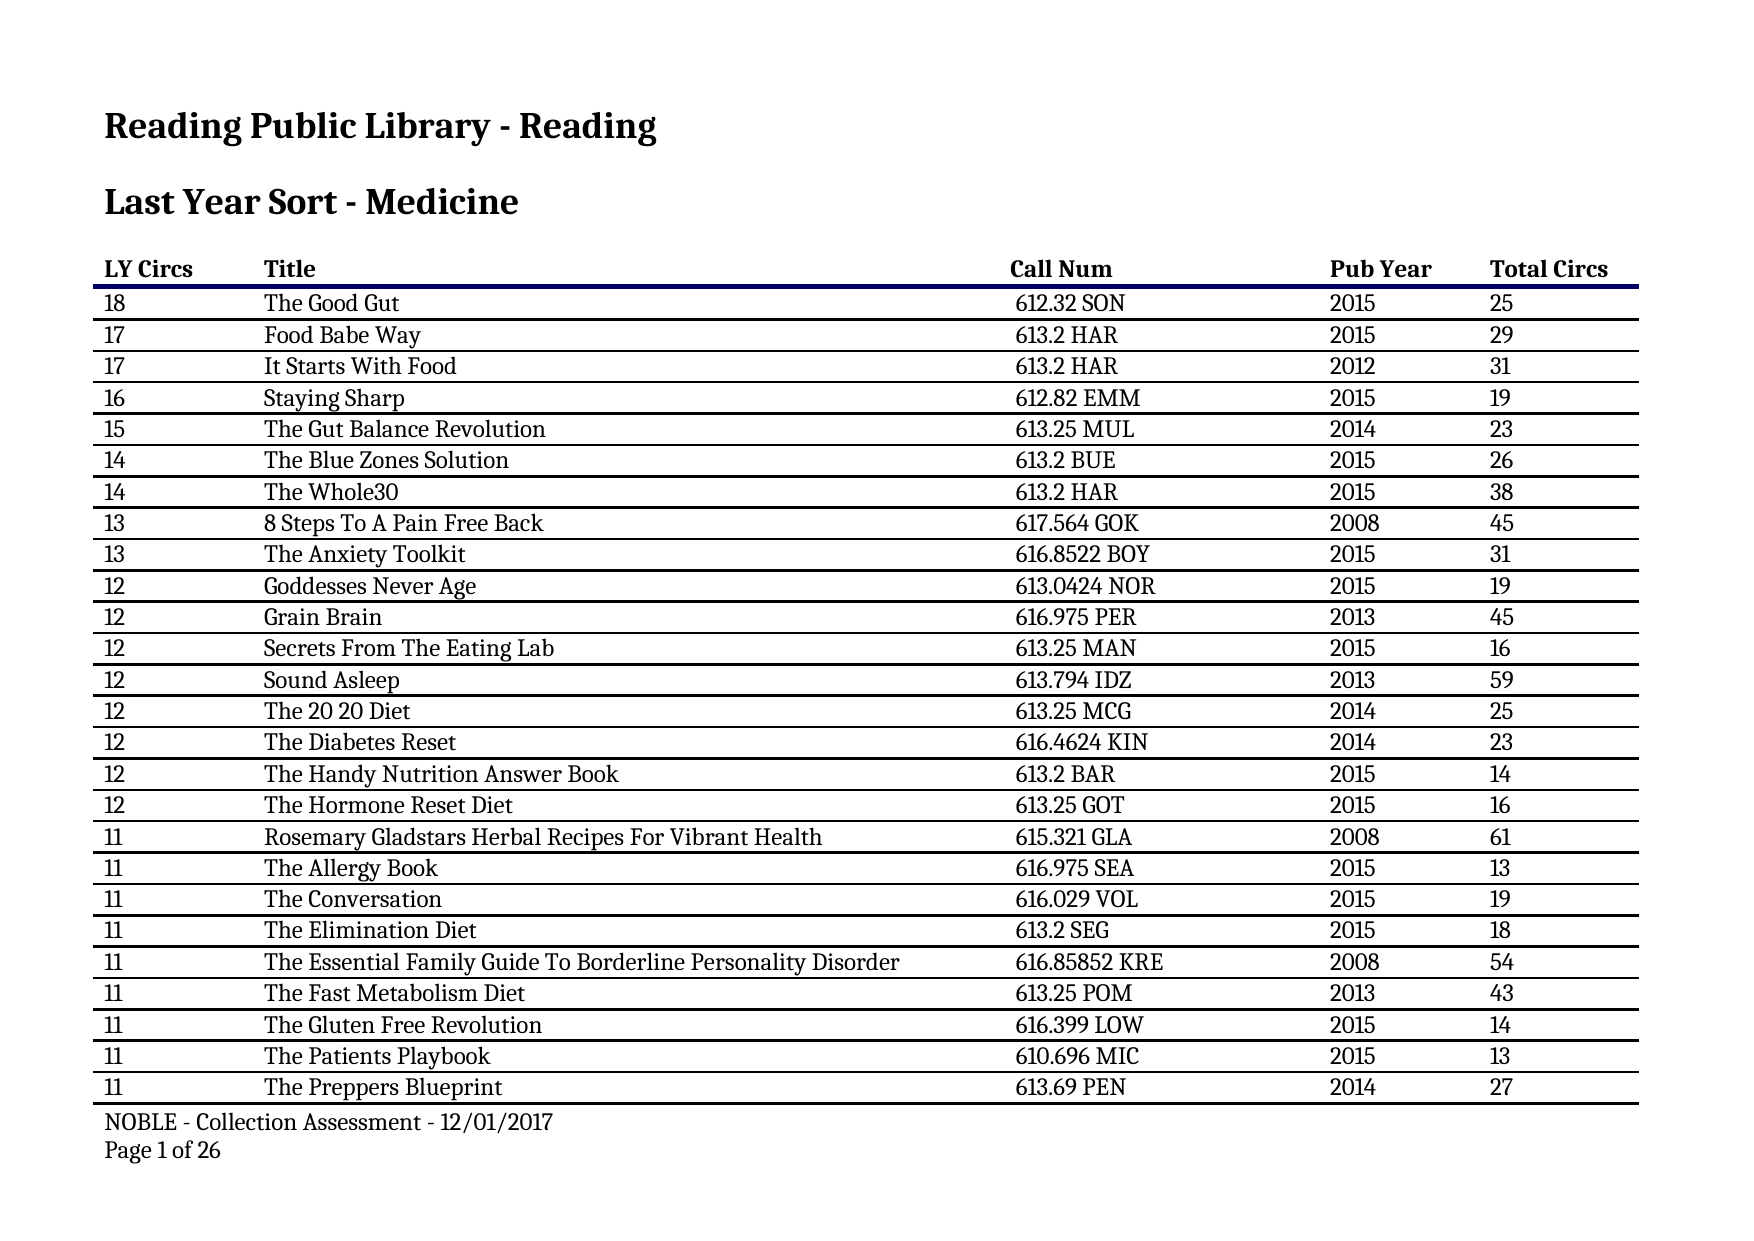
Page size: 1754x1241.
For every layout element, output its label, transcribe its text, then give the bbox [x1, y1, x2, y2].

table_cell The Patients Playbook [253, 1042, 999, 1071]
table_cell 2015 [1319, 446, 1478, 475]
table_header Total Circs [1479, 255, 1638, 284]
table_cell 11 [93, 885, 253, 914]
table_cell 12 [93, 634, 253, 663]
table_cell Food Babe Way [253, 321, 999, 349]
table_cell 13 [1479, 1042, 1638, 1071]
table_cell The Diabetes Reset [253, 728, 999, 757]
table_cell 2013 [1319, 979, 1478, 1008]
table_cell 2015 [1319, 289, 1478, 318]
table_cell 613.25 MUL [999, 415, 1319, 443]
table_cell The 20 20 Diet [253, 697, 999, 726]
table_cell The Fast Metabolism Diet [253, 979, 999, 1008]
table_cell 45 [1479, 603, 1638, 632]
table_cell 613.2 BUE [999, 446, 1319, 475]
table_cell 12 [93, 728, 253, 757]
table_cell 613.794 IDZ [999, 666, 1319, 694]
table_cell 612.32 SON [999, 289, 1319, 318]
table_cell Sound Asleep [253, 666, 999, 694]
table_header LY Circs [93, 255, 253, 284]
table_header Pub Year [1319, 255, 1478, 284]
table_cell The Anxiety Toolkit [253, 540, 999, 569]
table_cell 2015 [1319, 1011, 1478, 1039]
table_cell 31 [1479, 352, 1638, 381]
table_cell 12 [93, 666, 253, 694]
table_cell The Preppers Blueprint [253, 1073, 999, 1102]
table_cell 12 [93, 603, 253, 632]
table_cell 613.25 GOT [999, 791, 1319, 820]
table_cell 2008 [1319, 948, 1478, 977]
table_cell The Hormone Reset Diet [253, 791, 999, 820]
table_cell 23 [1479, 728, 1638, 757]
table_cell 2015 [1319, 760, 1478, 788]
table_cell The Good Gut [253, 289, 999, 318]
table_cell The Essential Family Guide To Borderline Personality Disorder [253, 948, 999, 977]
table_cell 18 [93, 289, 253, 318]
table_cell 15 [93, 415, 253, 443]
table_cell The Gut Balance Revolution [253, 415, 999, 443]
table_cell 2015 [1319, 634, 1478, 663]
table_cell 45 [1479, 509, 1638, 538]
table_cell 17 [93, 321, 253, 349]
table_cell 31 [1479, 540, 1638, 569]
table_cell 616.85852 KRE [999, 948, 1319, 977]
table_cell 613.25 MAN [999, 634, 1319, 663]
table_cell 59 [1479, 666, 1638, 694]
table_cell 8 Steps To A Pain Free Back [253, 509, 999, 538]
table_cell Grain Brain [253, 603, 999, 632]
table_cell 11 [93, 1073, 253, 1102]
table_cell 19 [1479, 383, 1638, 412]
table_cell 2015 [1319, 917, 1478, 945]
table_cell 615.321 GLA [999, 822, 1319, 851]
table_cell 13 [93, 540, 253, 569]
table_cell 610.696 MIC [999, 1042, 1319, 1071]
table_cell 2015 [1319, 321, 1478, 349]
table_cell The Handy Nutrition Answer Book [253, 760, 999, 788]
table_cell It Starts With Food [253, 352, 999, 381]
table_cell 2015 [1319, 791, 1478, 820]
table_cell 16 [93, 383, 253, 412]
table_cell Goddesses Never Age [253, 572, 999, 600]
table_cell 18 [1479, 917, 1638, 945]
table_cell The Whole30 [253, 478, 999, 506]
table_cell 2014 [1319, 415, 1478, 443]
table_header Call Num [999, 255, 1319, 284]
table_cell 2015 [1319, 1042, 1478, 1071]
table_cell 16 [1479, 634, 1638, 663]
text Last Year Sort - Medicine [104, 181, 1650, 224]
table_cell 2014 [1319, 1073, 1478, 1102]
table_cell 16 [1479, 791, 1638, 820]
table_cell 26 [1479, 446, 1638, 475]
table_cell 25 [1479, 697, 1638, 726]
table_cell 12 [93, 760, 253, 788]
table_cell 14 [93, 478, 253, 506]
table_cell 616.975 SEA [999, 854, 1319, 882]
table_cell 613.25 MCG [999, 697, 1319, 726]
table_cell 11 [93, 854, 253, 882]
table_cell 2013 [1319, 603, 1478, 632]
table_cell 27 [1479, 1073, 1638, 1102]
table_cell Staying Sharp [253, 383, 999, 412]
table_cell 14 [93, 446, 253, 475]
table_cell 613.2 BAR [999, 760, 1319, 788]
table_cell 11 [93, 948, 253, 977]
table_cell 29 [1479, 321, 1638, 349]
table_cell 61 [1479, 822, 1638, 851]
table_cell 616.399 LOW [999, 1011, 1319, 1039]
table_cell 43 [1479, 979, 1638, 1008]
table_cell 12 [93, 697, 253, 726]
table_cell 11 [93, 979, 253, 1008]
table_cell 613.2 HAR [999, 478, 1319, 506]
table_cell The Allergy Book [253, 854, 999, 882]
table_cell 38 [1479, 478, 1638, 506]
table_cell 613.69 PEN [999, 1073, 1319, 1102]
table_cell 2015 [1319, 885, 1478, 914]
table_cell 2013 [1319, 666, 1478, 694]
table_cell The Elimination Diet [253, 917, 999, 945]
table_cell Secrets From The Eating Lab [253, 634, 999, 663]
table_cell 2008 [1319, 822, 1478, 851]
table_cell 19 [1479, 885, 1638, 914]
table_cell 2008 [1319, 509, 1478, 538]
table_cell 13 [1479, 854, 1638, 882]
table_cell 616.8522 BOY [999, 540, 1319, 569]
table_cell 2015 [1319, 478, 1478, 506]
table_cell 613.2 SEG [999, 917, 1319, 945]
table_cell Rosemary Gladstars Herbal Recipes For Vibrant Health [253, 822, 999, 851]
table_cell 2015 [1319, 383, 1478, 412]
table_cell 25 [1479, 289, 1638, 318]
table_cell 612.82 EMM [999, 383, 1319, 412]
table_cell 54 [1479, 948, 1638, 977]
table_cell 616.029 VOL [999, 885, 1319, 914]
table_cell The Conversation [253, 885, 999, 914]
table_cell 2014 [1319, 697, 1478, 726]
table_cell 13 [93, 509, 253, 538]
table_cell 17 [93, 352, 253, 381]
table_cell 14 [1479, 760, 1638, 788]
table_cell 12 [93, 791, 253, 820]
table_cell 616.975 PER [999, 603, 1319, 632]
table_cell 613.2 HAR [999, 352, 1319, 381]
table_cell 616.4624 KIN [999, 728, 1319, 757]
table_cell 11 [93, 1042, 253, 1071]
table_cell 2015 [1319, 572, 1478, 600]
table_cell 23 [1479, 415, 1638, 443]
table_cell 12 [93, 572, 253, 600]
table_header Title [253, 255, 999, 284]
table_cell 11 [93, 917, 253, 945]
table_cell 613.25 POM [999, 979, 1319, 1008]
table_cell 2012 [1319, 352, 1478, 381]
table_cell 2015 [1319, 854, 1478, 882]
table_cell 11 [93, 822, 253, 851]
table_cell 2014 [1319, 728, 1478, 757]
text Reading Public Library - Reading [104, 105, 1650, 148]
table_cell 613.2 HAR [999, 321, 1319, 349]
table_cell 613.0424 NOR [999, 572, 1319, 600]
table_cell The Gluten Free Revolution [253, 1011, 999, 1039]
table_cell The Blue Zones Solution [253, 446, 999, 475]
table_cell 14 [1479, 1011, 1638, 1039]
table_cell 2015 [1319, 540, 1478, 569]
table_cell 19 [1479, 572, 1638, 600]
table_cell 617.564 GOK [999, 509, 1319, 538]
table_cell 11 [93, 1011, 253, 1039]
